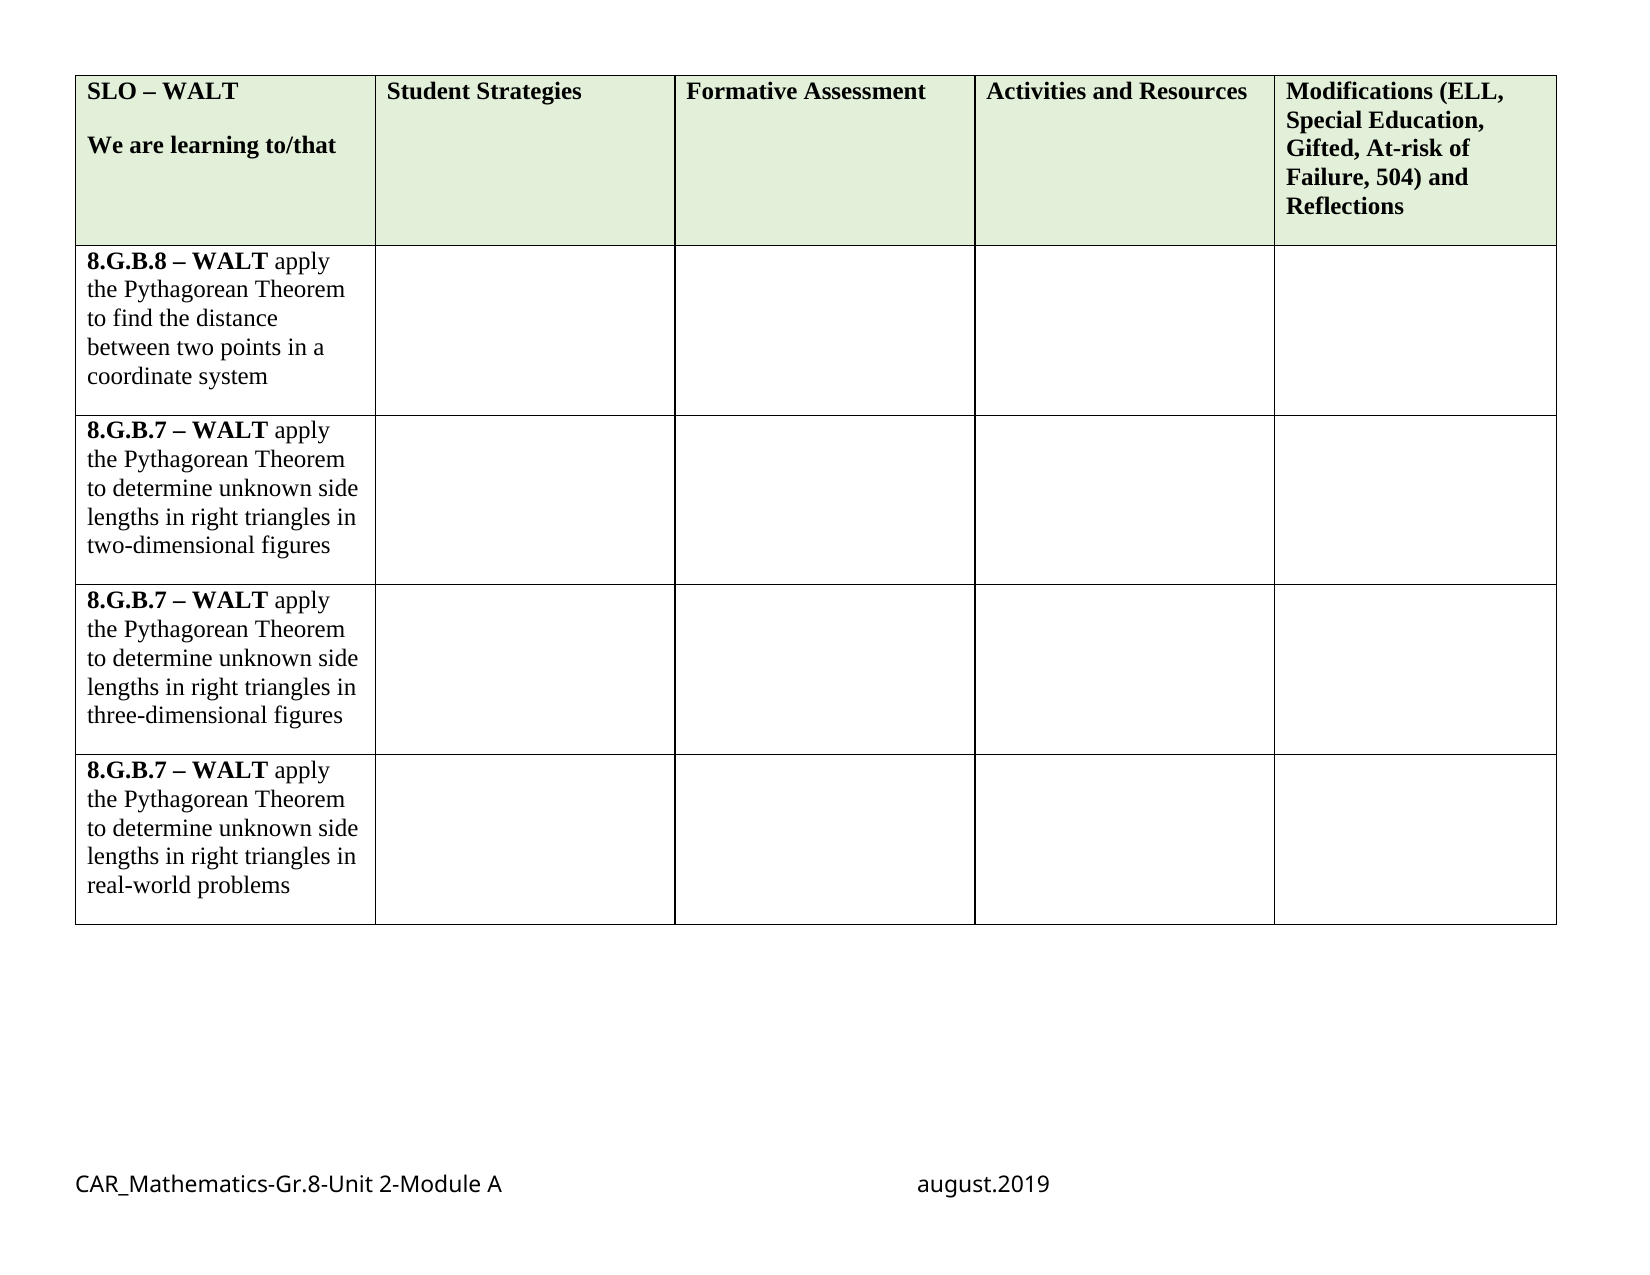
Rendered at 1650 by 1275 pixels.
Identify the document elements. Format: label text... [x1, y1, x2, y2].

table_header Student Strategies [376, 76, 674, 245]
table_cell [1275, 755, 1556, 924]
table_cell [676, 416, 974, 584]
table_header Modifications (ELL, Special Education, Gifted, At-risk of Failure, 504) and Reflections [1275, 76, 1556, 245]
table_cell [376, 246, 674, 414]
table_cell 8.G.B.7 – WALT apply the Pythagorean Theorem to determine unknown side lengths in right triangles in three-dimensional figures [76, 585, 375, 754]
table_cell [676, 585, 974, 754]
table_cell [676, 246, 974, 414]
table_cell [376, 755, 674, 924]
table_cell [1275, 246, 1556, 414]
table_cell [1275, 416, 1556, 584]
table_cell [976, 416, 1274, 584]
table_cell 8.G.B.7 – WALT apply the Pythagorean Theorem to determine unknown side lengths in right triangles in two-dimensional figures [76, 416, 375, 584]
table_header SLO – WALT We are learning to/that [76, 76, 375, 245]
table_cell [976, 755, 1274, 924]
table_header Formative Assessment [676, 76, 974, 245]
table_cell 8.G.B.7 – WALT apply the Pythagorean Theorem to determine unknown side lengths in right triangles in real-world problems [76, 755, 375, 924]
table_header Activities and Resources [976, 76, 1274, 245]
table_cell 8.G.B.8 – WALT apply the Pythagorean Theorem to find the distance between two points in a coordinate system [76, 246, 375, 414]
table_cell [376, 416, 674, 584]
table_cell [676, 755, 974, 924]
table_cell [376, 585, 674, 754]
table_cell [1275, 585, 1556, 754]
table_cell [976, 246, 1274, 414]
table_cell [976, 585, 1274, 754]
